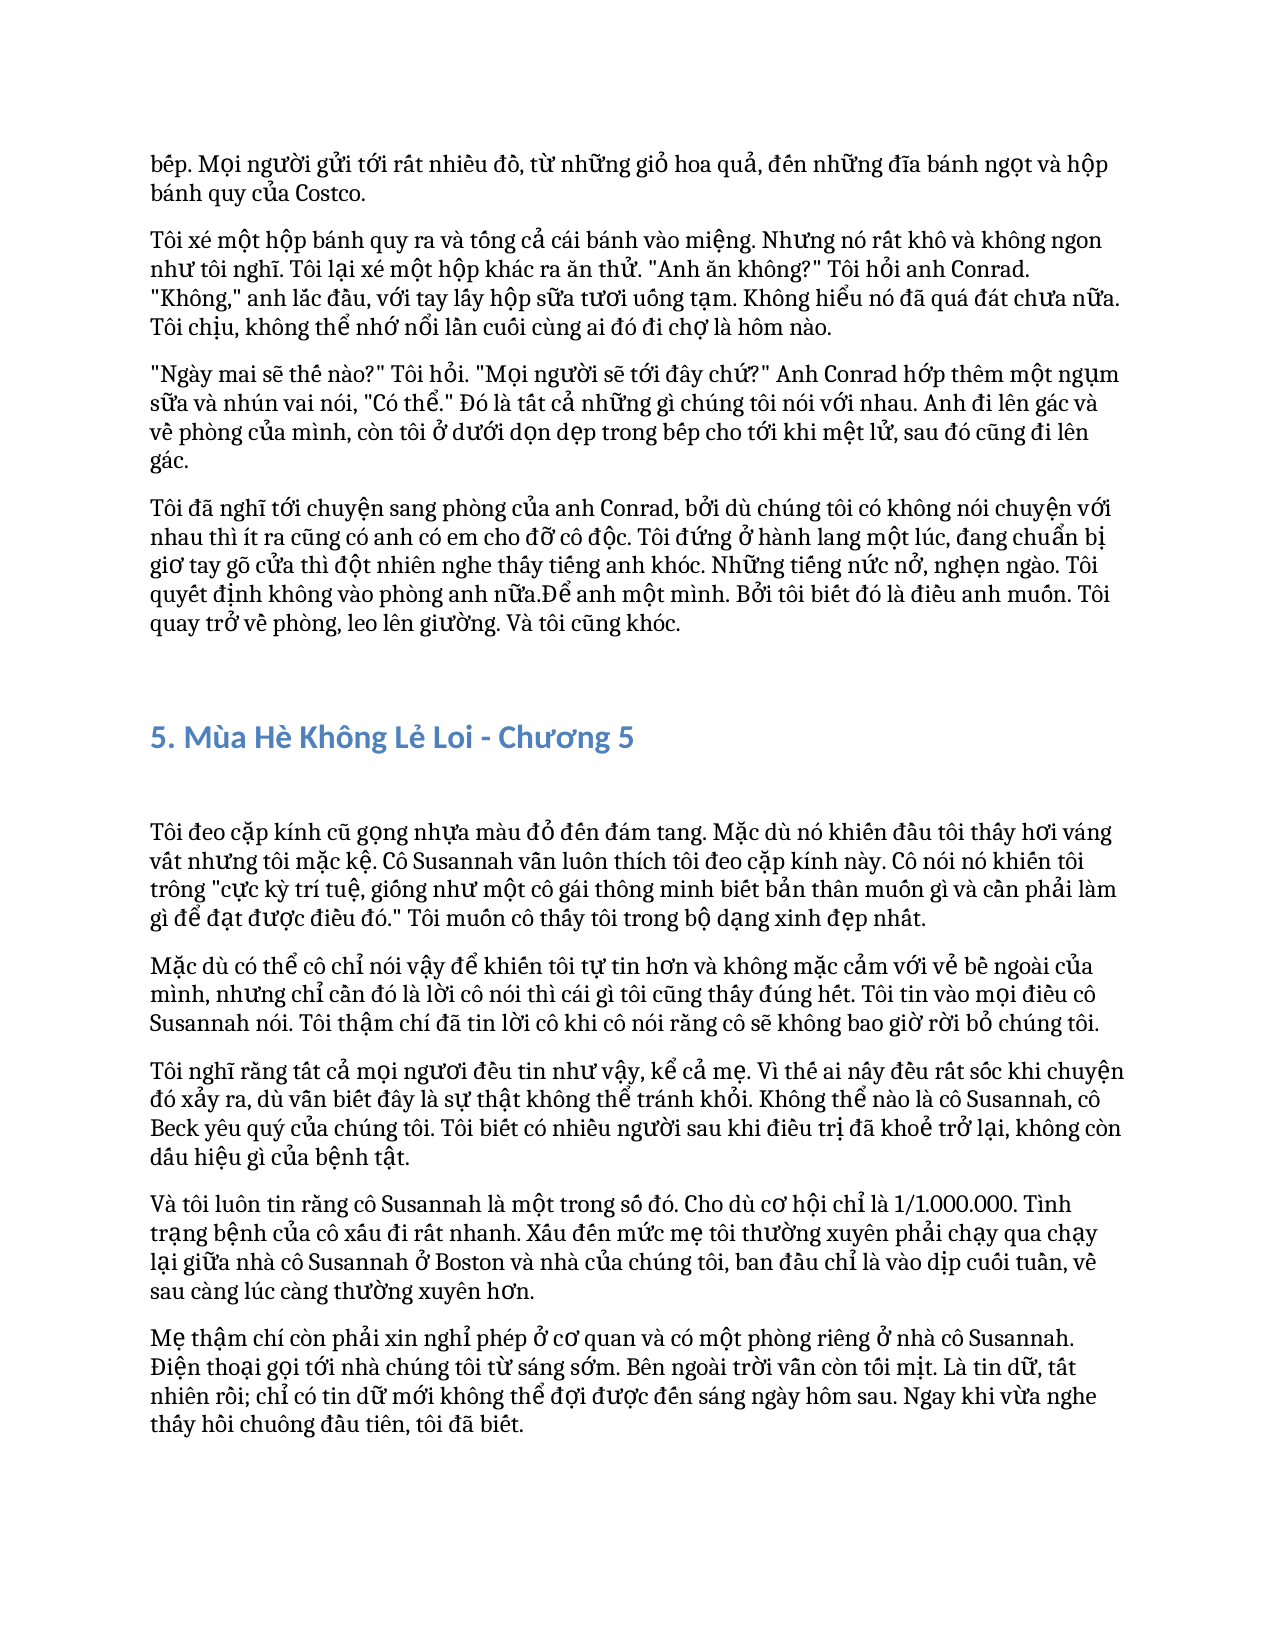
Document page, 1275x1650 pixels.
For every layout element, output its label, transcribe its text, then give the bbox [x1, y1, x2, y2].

text Tôi nghĩ rằng tất cả mọi ngươi đều tin như vậy, kể cả mẹ. Vì thế ai nấy đều rất sốc khi chuyện đó xảy ra, dù vẫn biết đây là sự thật không thể tránh khỏi. Không thể nào là cô Susannah, cô Beck yêu quý của chúng tôi. Tôi biết có nhiều người sau khi điều trị đã khoẻ trở lại, không còn dấu hiệu gì của bệnh tật. [150, 1057, 1125, 1172]
text Mặc dù có thể cô chỉ nói vậy để khiến tôi tự tin hơn và không mặc cảm với vẻ bề ngoài của mình, nhưng chỉ cần đó là lời cô nói thì cái gì tôi cũng thấy đúng hết. Tôi tin vào mọi điều cô Susannah nói. Tôi thậm chí đã tin lời cô khi cô nói rằng cô sẽ không bao giờ rời bỏ chúng tôi. [150, 952, 1125, 1038]
text "Ngày mai sẽ thế nào?" Tôi hỏi. "Mọi người sẽ tới đây chứ?" Anh Conrad hớp thêm một ngụm sữa và nhún vai nói, "Có thể." Đó là tất cả những gì chúng tôi nói với nhau. Anh đi lên gác và về phòng của mình, còn tôi ở dưới dọn dẹp trong bếp cho tới khi mệt lử, sau đó cũng đi lên gác. [150, 360, 1125, 475]
text Tôi đã nghĩ tới chuyện sang phòng của anh Conrad, bởi dù chúng tôi có không nói chuyện với nhau thì ít ra cũng có anh có em cho đỡ cô độc. Tôi đứng ở hành lang một lúc, đang chuẩn bị giơ tay gõ cửa thì đột nhiên nghe thấy tiếng anh khóc. Những tiếng nức nở, nghẹn ngào. Tôi quyết định không vào phòng anh nữa.Để anh một mình. Bởi tôi biết đó là điều anh muốn. Tôi quay trở về phòng, leo lên giường. Và tôi cũng khóc. [150, 494, 1125, 695]
text Mẹ thậm chí còn phải xin nghỉ phép ở cơ quan và có một phòng riêng ở nhà cô Susannah. Điện thoại gọi tới nhà chúng tôi từ sáng sớm. Bên ngoài trời vẫn còn tối mịt. Là tin dữ, tất nhiên rồi; chỉ có tin dữ mới không thể đợi được đến sáng ngày hôm sau. Ngay khi vừa nghe thấy hồi chuông đầu tiên, tôi đã biết. [150, 1324, 1125, 1439]
text Tôi đeo cặp kính cũ gọng nhựa màu đỏ đến đám tang. Mặc dù nó khiến đầu tôi thấy hơi váng vất nhưng tôi mặc kệ. Cô Susannah vẫn luôn thích tôi đeo cặp kính này. Cô nói nó khiến tôi trông "cực kỳ trí tuệ, giống như một cô gái thông minh biết bản thân muốn gì và cần phải làm gì để đạt được điều đó." Tôi muốn cô thấy tôi trong bộ dạng xinh đẹp nhất. [150, 760, 1125, 933]
subtitle 5. Mùa Hè Không Lẻ Loi - Chương 5 [150, 716, 1125, 757]
text Tôi xé một hộp bánh quy ra và tống cả cái bánh vào miệng. Nhưng nó rất khô và không ngon như tôi nghĩ. Tôi lại xé một hộp khác ra ăn thử. "Anh ăn không?" Tôi hỏi anh Conrad. "Không," anh lắc đầu, với tay lấy hộp sữa tươi uống tạm. Không hiểu nó đã quá đát chưa nữa. Tôi chịu, không thể nhớ nổi lần cuối cùng ai đó đi chợ là hôm nào. [150, 226, 1125, 341]
text Và tôi luôn tin rằng cô Susannah là một trong số đó. Cho dù cơ hội chỉ là 1/1.000.000. Tình trạng bệnh của cô xấu đi rất nhanh. Xấu đến mức mẹ tôi thường xuyên phải chạy qua chạy lại giữa nhà cô Susannah ở Boston và nhà của chúng tôi, ban đầu chỉ là vào dịp cuối tuần, về sau càng lúc càng thường xuyên hơn. [150, 1190, 1125, 1305]
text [150, 150, 1125, 207]
